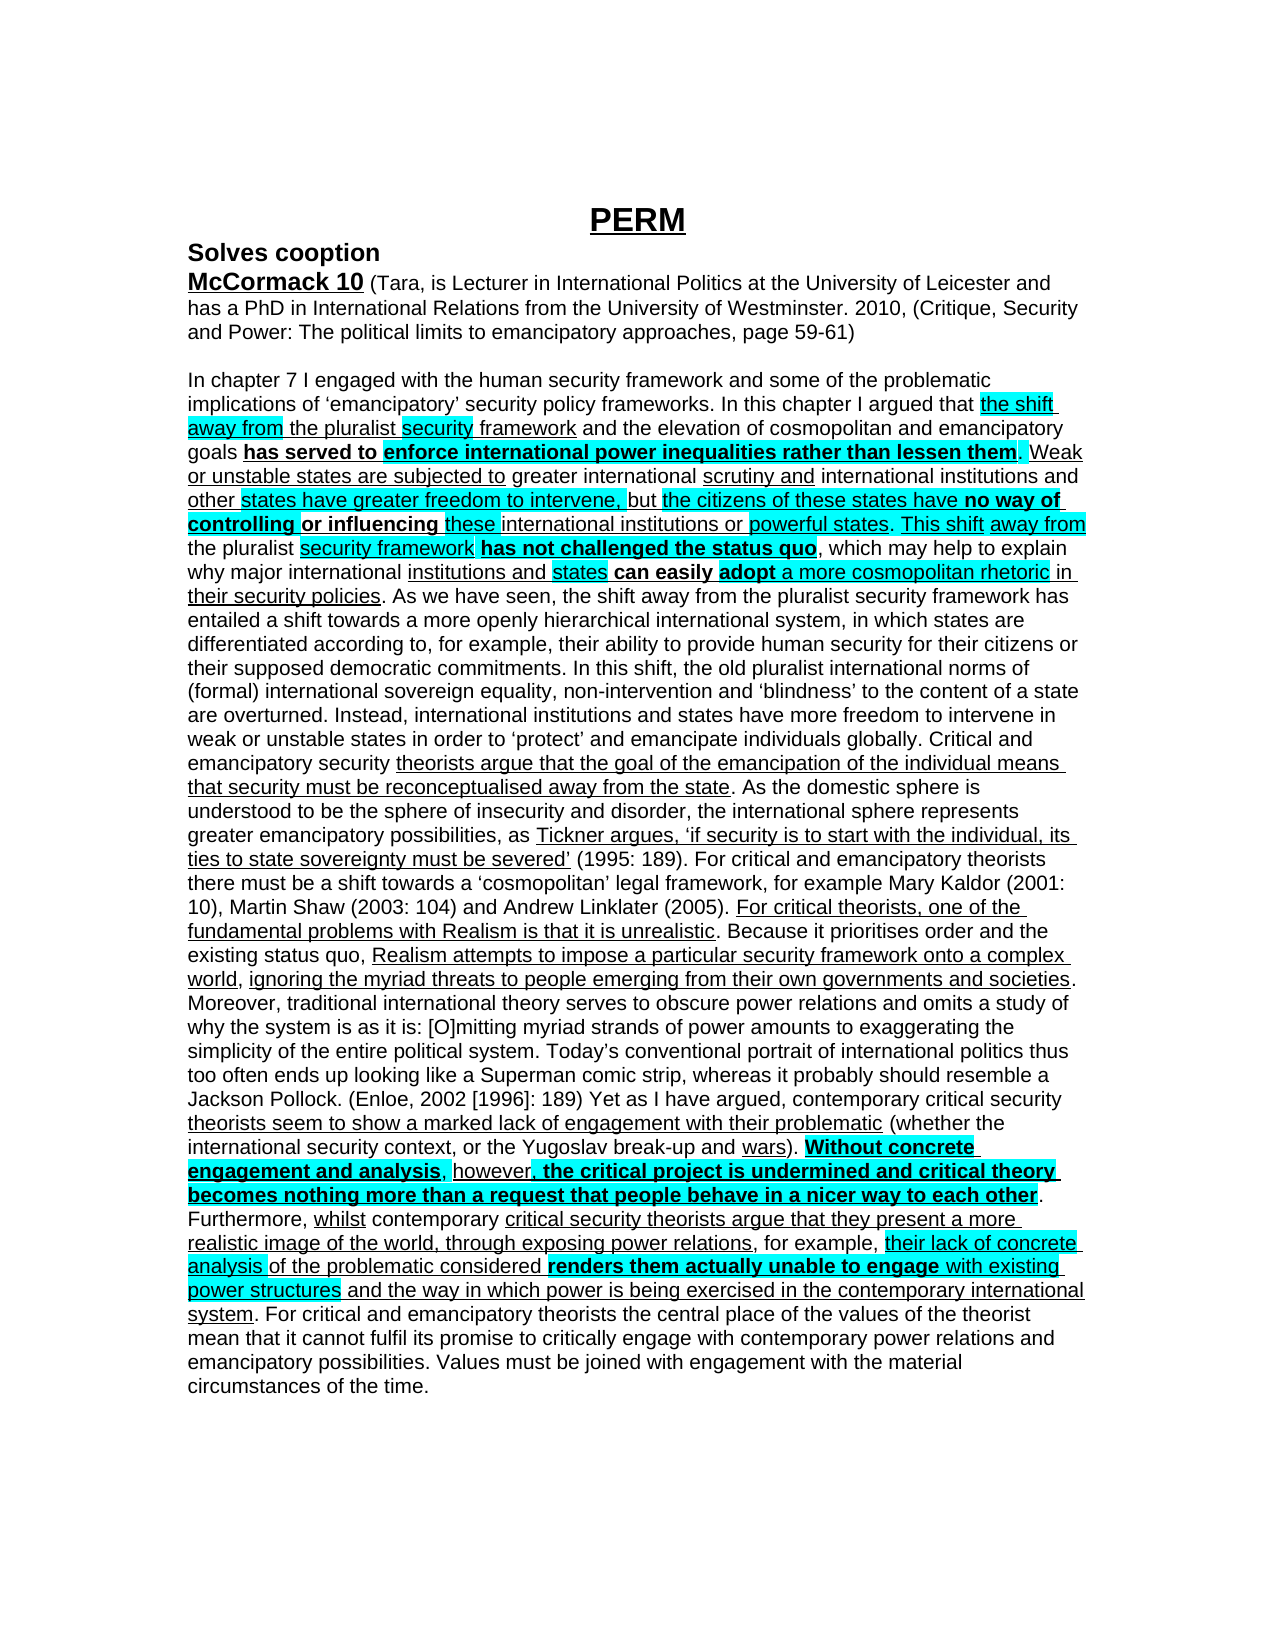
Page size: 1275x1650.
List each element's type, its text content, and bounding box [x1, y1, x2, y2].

subtitle Perm [187, 200, 1087, 238]
text McCormack 10 (Tara, is Lecturer in International Politics at the University of Leicester and has a PhD in International Relations from the University of Westminster. 2010, (Critique, Security and Power: The political limits to emancipatory approaches, page 59-61) [187, 267, 1087, 344]
text In chapter 7 I engaged with the human security framework and some of the problematic implications of ‘emancipatory’ security policy frameworks. In this chapter I argued that the shift away from the pluralist security framework and the elevation of cosmopolitan and emancipatory goals has served to enforce international power inequalities rather than lessen them. Weak or unstable states are subjected to greater international scrutiny and international institutions and other states have greater freedom to intervene, but the citizens of these states have no way of controlling or influencing these international institutions or powerful states. This shift away from the pluralist security framework has not challenged the status quo, which may help to explain why major international institutions and states can easily adopt a more cosmopolitan rhetoric in their security policies. As we have seen, the shift away from the pluralist security framework has entailed a shift towards a more openly hierarchical international system, in which states are differentiated according to, for example, their ability to provide human security for their citizens or their supposed democratic commitments. In this shift, the old pluralist international norms of (formal) international sovereign equality, non-intervention and ‘blindness’ to the content of a state are overturned. Instead, international institutions and states have more freedom to intervene in weak or unstable states in order to ‘protect’ and emancipate individuals globally. Critical and emancipatory security theorists argue that the goal of the emancipation of the individual means that security must be reconceptualised away from the state. As the domestic sphere is understood to be the sphere of insecurity and disorder, the international sphere represents greater emancipatory possibilities, as Tickner argues, ‘if security is to start with the individual, its ties to state sovereignty must be severed’ (1995: 189). For critical and emancipatory theorists there must be a shift towards a ‘cosmopolitan’ legal framework, for example Mary Kaldor (2001: 10), Martin Shaw (2003: 104) and Andrew Linklater (2005). For critical theorists, one of the fundamental problems with Realism is that it is unrealistic. Because it prioritises order and the existing status quo, Realism attempts to impose a particular security framework onto a complex world, ignoring the myriad threats to people emerging from their own governments and societies. Moreover, traditional international theory serves to obscure power relations and omits a study of why the system is as it is: [O]mitting myriad strands of power amounts to exaggerating the simplicity of the entire political system. Today’s conventional portrait of international politics thus too often ends up looking like a Superman comic strip, whereas it probably should resemble a Jackson Pollock. (Enloe, 2002 [1996]: 189) Yet as I have argued, contemporary critical security theorists seem to show a marked lack of engagement with their problematic (whether the international security context, or the Yugoslav break-up and wars). Without concrete engagement and analysis, however, the critical project is undermined and critical theory becomes nothing more than a request that people behave in a nicer way to each other. Furthermore, whilst contemporary critical security theorists argue that they present a more realistic image of the world, through exposing power relations, for example, their lack of concrete analysis of the problematic considered renders them actually unable to engage with existing power structures and the way in which power is being exercised in the contemporary international system. For critical and emancipatory theorists the central place of the values of the theorist mean that it cannot fulfil its promise to critically engage with contemporary power relations and emancipatory possibilities. Values must be joined with engagement with the material circumstances of the time. [187, 368, 1087, 1398]
text Solves cooption [187, 238, 1087, 267]
